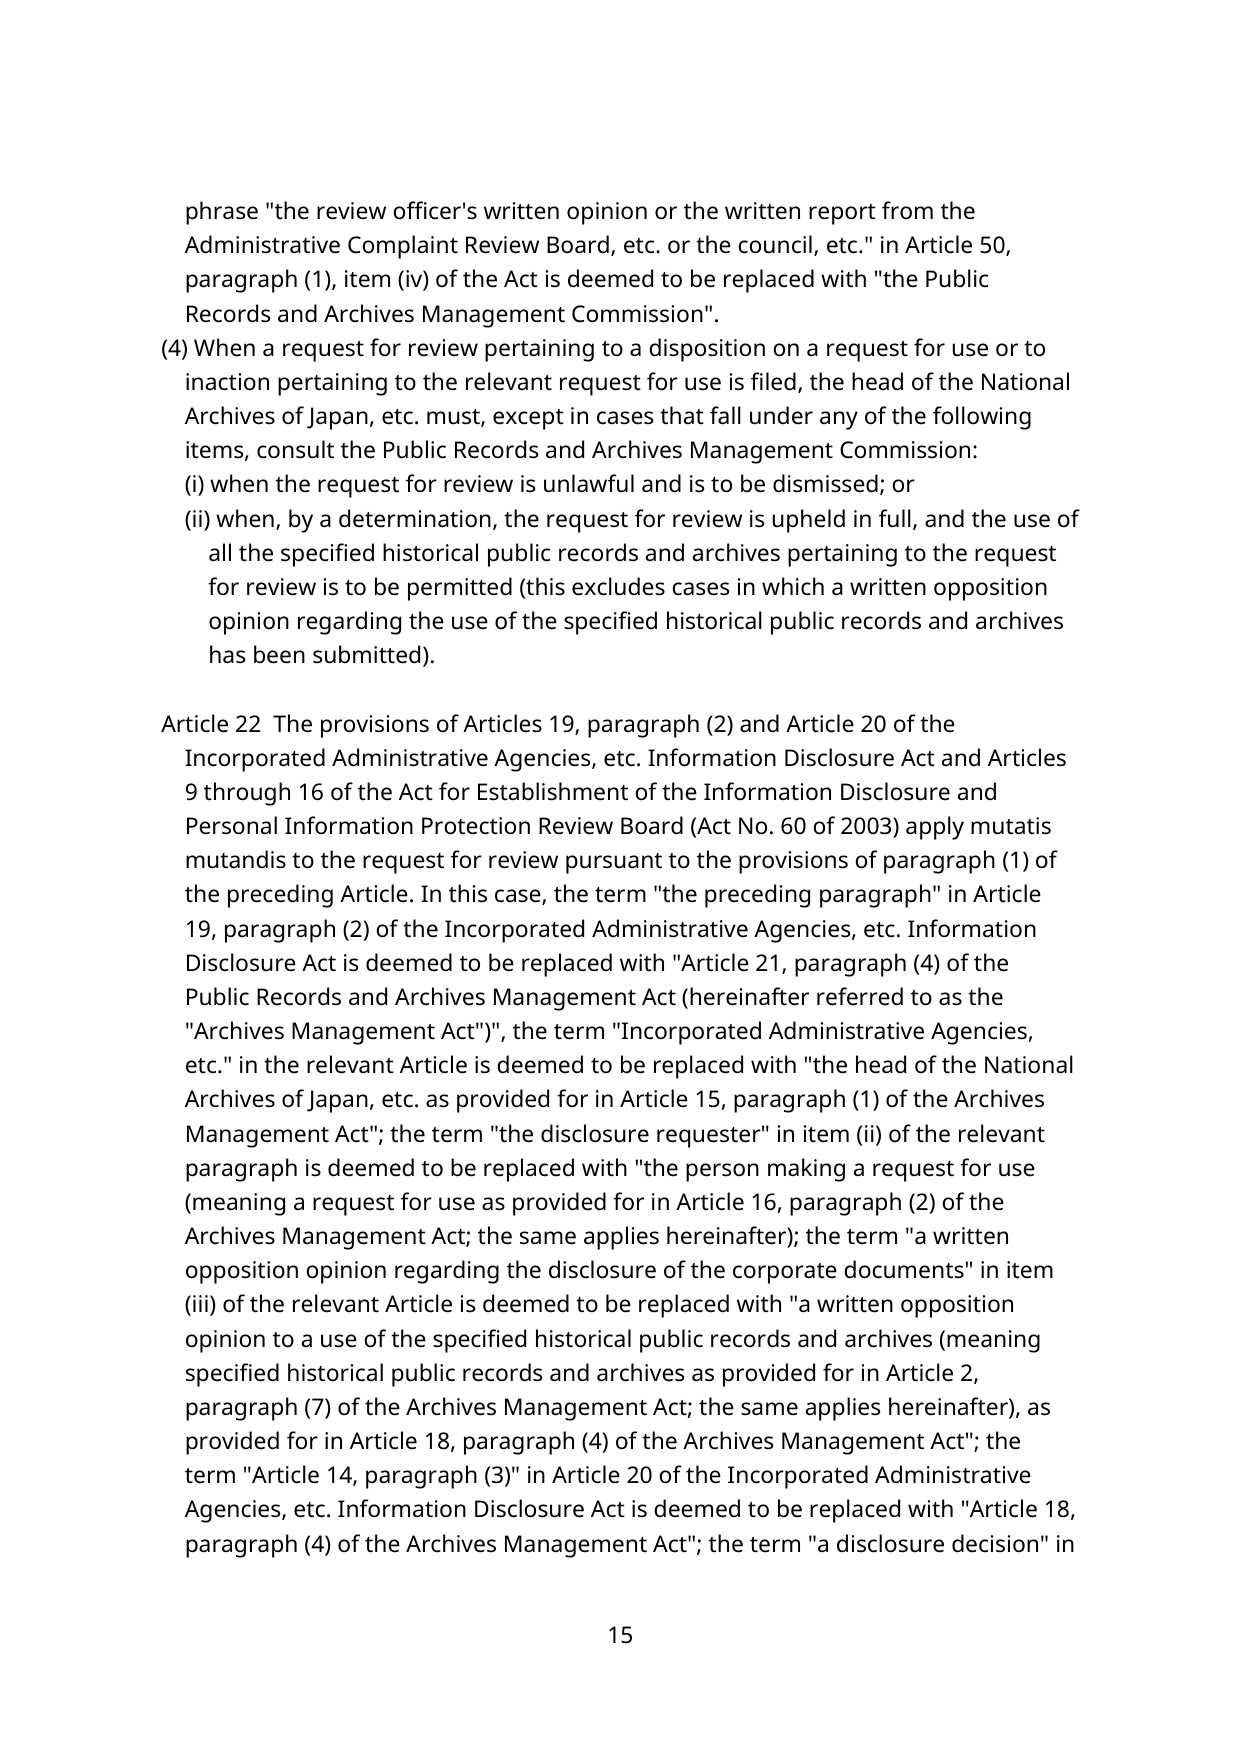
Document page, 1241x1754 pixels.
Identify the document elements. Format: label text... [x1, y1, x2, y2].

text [161, 706, 1079, 1560]
text (ii) when, by a determination, the request for review is upheld in full, and the use of all the specified historical public records and archives pertaining to the request for review is to be permitted (this excludes cases in which a written opposition opinion regarding the use of the specified historical public records and archives has been submitted). [184, 501, 1079, 672]
text (4) When a request for review pertaining to a disposition on a request for use or to inaction pertaining to the relevant request for use is filed, the head of the National Archives of Japan, etc. must, except in cases that fall under any of the following items, consult the Public Records and Archives Management Commission: [161, 330, 1079, 467]
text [161, 194, 1079, 330]
text (i) when the request for review is unlawful and is to be dismissed; or [184, 467, 1079, 501]
